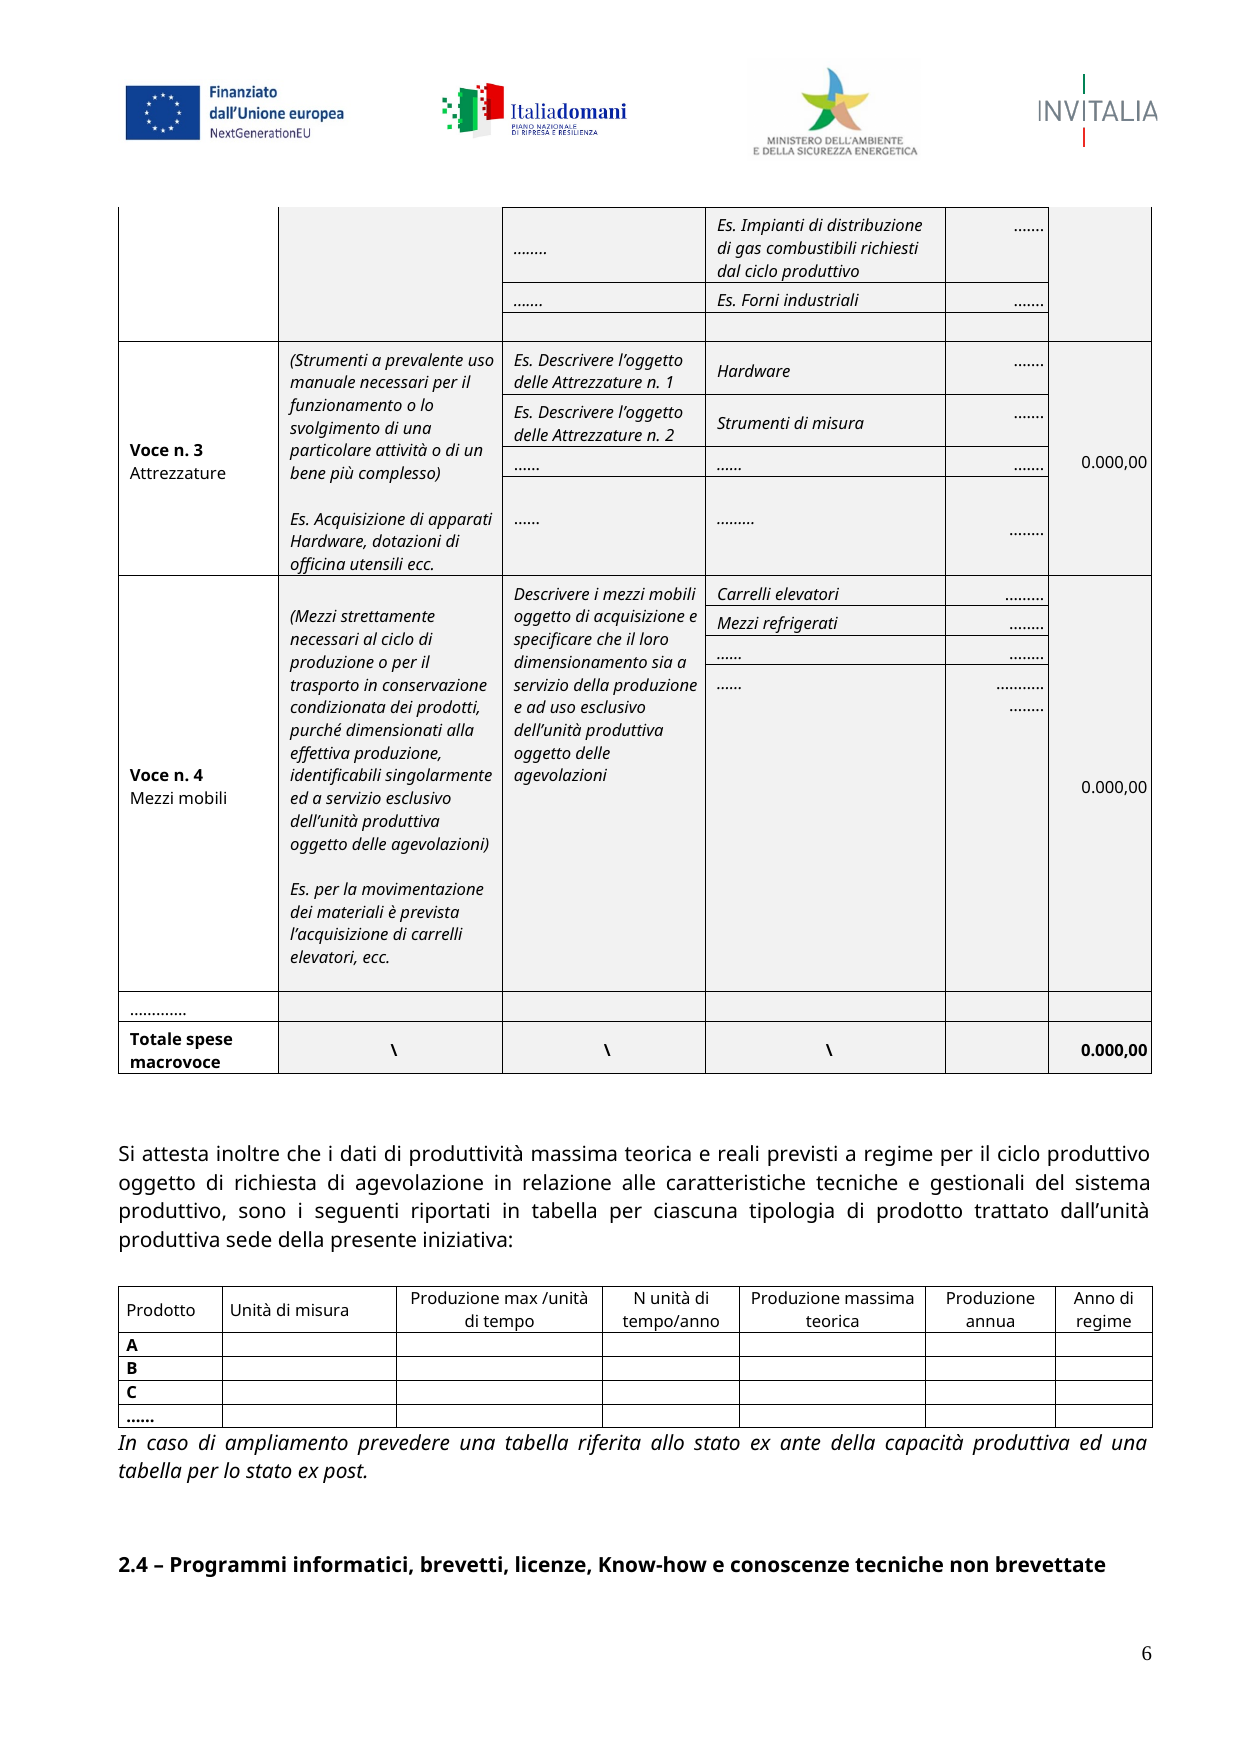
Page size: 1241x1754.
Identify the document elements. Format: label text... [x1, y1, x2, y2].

table_cell ……. [503, 283, 705, 312]
text Si attesta inoltre che i dati di produttività massima teorica e reali previsti a regime per il ciclo produttivo oggetto di richiesta di agevolazione in relazione alle caratteristiche tecniche e gestionali del sistema produttivo, sono i seguenti riportati in tabella per ciascuna tipologia di prodotto trattato dall’unità produttiva sede della presente iniziativa: [118, 1139, 1152, 1253]
table_cell …… [503, 447, 705, 476]
table_cell …………. [119, 992, 278, 1021]
table_cell ……. [946, 342, 1048, 394]
table_header N unità di tempo/anno [603, 1287, 739, 1332]
table_cell ……….. …….. [946, 665, 1048, 991]
table_cell Es. Descrivere l’oggetto delle Attrezzature n. 2 [503, 395, 705, 446]
table_header Anno di regime [1056, 1287, 1152, 1332]
table_cell [1056, 1381, 1152, 1403]
table_cell [223, 1357, 396, 1380]
table_cell [926, 1405, 1055, 1427]
table_cell ……. [946, 447, 1048, 476]
table_cell 0.000,00 [1049, 576, 1151, 991]
table_header Unità di misura [223, 1287, 396, 1332]
table_cell A [119, 1333, 222, 1356]
table_cell [603, 1381, 739, 1403]
table_cell …….. [946, 636, 1048, 664]
table_cell …… [503, 477, 705, 575]
table_cell [503, 313, 705, 341]
table_cell ……… [706, 477, 945, 575]
table_cell Carrelli elevatori [706, 576, 945, 605]
table_cell [397, 1357, 602, 1380]
table_cell [603, 1357, 739, 1380]
table_cell Voce n. 4 Mezzi mobili [119, 576, 278, 991]
picture [747, 58, 921, 161]
table_header Produzione max /unità di tempo [397, 1287, 602, 1332]
table_cell [279, 992, 502, 1021]
table_cell Totale spese macrovoce [119, 1022, 278, 1073]
table_cell Es. Forni industriali [706, 283, 945, 312]
table_cell Es. Descrivere l’oggetto delle Attrezzature n. 1 [503, 342, 705, 394]
table_cell ……. [946, 283, 1048, 312]
table_cell [946, 992, 1048, 1021]
table_cell [1056, 1333, 1152, 1356]
picture [118, 79, 356, 147]
table_cell Voce n. 3 Attrezzature [119, 342, 278, 575]
table_cell …… [119, 1405, 222, 1427]
table_cell (Mezzi strettamente necessari al ciclo di produzione o per il trasporto in conservazione condizionata dei prodotti, purché dimensionati alla effettiva produzione, identificabili singolarmente ed a servizio esclusivo dell’unità produttiva oggetto delle agevolazioni) Es. per la movimentazione dei materiali è prevista l’acquisizione di carrelli elevatori, ecc. [279, 576, 502, 991]
table_cell C [119, 1381, 222, 1403]
table_cell …….. [503, 208, 705, 282]
table_cell …….. [946, 606, 1048, 635]
table_cell Descrivere i mezzi mobili oggetto di acquisizione e specificare che il loro dimensionamento sia a servizio della produzione e ad uso esclusivo dell’unità produttiva oggetto delle agevolazioni [503, 576, 705, 991]
table_cell [740, 1333, 925, 1356]
table_cell [740, 1357, 925, 1380]
table_cell [706, 992, 945, 1021]
table_cell [603, 1405, 739, 1427]
picture [438, 78, 630, 144]
table_cell …… [706, 636, 945, 664]
table_cell [740, 1405, 925, 1427]
table_cell [926, 1333, 1055, 1356]
table_cell [223, 1405, 396, 1427]
table_cell B [119, 1357, 222, 1380]
table_cell …… [706, 447, 945, 476]
table_cell (Strumenti a prevalente uso manuale necessari per il funzionamento o lo svolgimento di una particolare attività o di un bene più complesso) Es. Acquisizione di apparati Hardware, dotazioni di officina utensili ecc. [279, 342, 502, 575]
table_header Produzione annua [926, 1287, 1055, 1332]
table_cell [740, 1381, 925, 1403]
table_cell [397, 1333, 602, 1356]
table_cell [1056, 1405, 1152, 1427]
table_cell [1049, 992, 1151, 1021]
table_cell [503, 992, 705, 1021]
table_cell …….. [946, 477, 1048, 575]
table_cell …… [706, 665, 945, 991]
table_header Produzione massima teorica [740, 1287, 925, 1332]
table_cell [706, 313, 945, 341]
table_cell [1056, 1357, 1152, 1380]
table_cell 0.000,00 [1049, 1022, 1151, 1073]
table_cell [397, 1381, 602, 1403]
table_cell [223, 1381, 396, 1403]
table_cell [223, 1333, 396, 1356]
table_cell [603, 1333, 739, 1356]
table_cell \ [503, 1022, 705, 1073]
table_cell ……. [946, 395, 1048, 446]
table_cell Hardware [706, 342, 945, 394]
table_cell \ [706, 1022, 945, 1073]
table_cell Strumenti di misura [706, 395, 945, 446]
table_cell [946, 1022, 1048, 1073]
table_header Prodotto [119, 1287, 222, 1332]
table_cell ……… [946, 576, 1048, 605]
text In caso di ampliamento prevedere una tabella riferita allo stato ex ante della capacità produttiva ed una tabella per lo stato ex post. [118, 1428, 1152, 1485]
table_cell 0.000,00 [1049, 342, 1151, 575]
table_cell Mezzi refrigerati [706, 606, 945, 635]
table_cell Es. Impianti di distribuzione di gas combustibili richiesti dal ciclo produttivo [706, 208, 945, 282]
table_cell \ [279, 1022, 502, 1073]
table_cell [946, 313, 1048, 341]
table_cell [926, 1357, 1055, 1380]
table_cell [397, 1405, 602, 1427]
table_cell [926, 1381, 1055, 1403]
table_cell ……. [946, 208, 1048, 282]
text 2.4 – Programmi informatici, brevetti, licenze, Know-how e conoscenze tecniche non brevettate [118, 1550, 1152, 1579]
